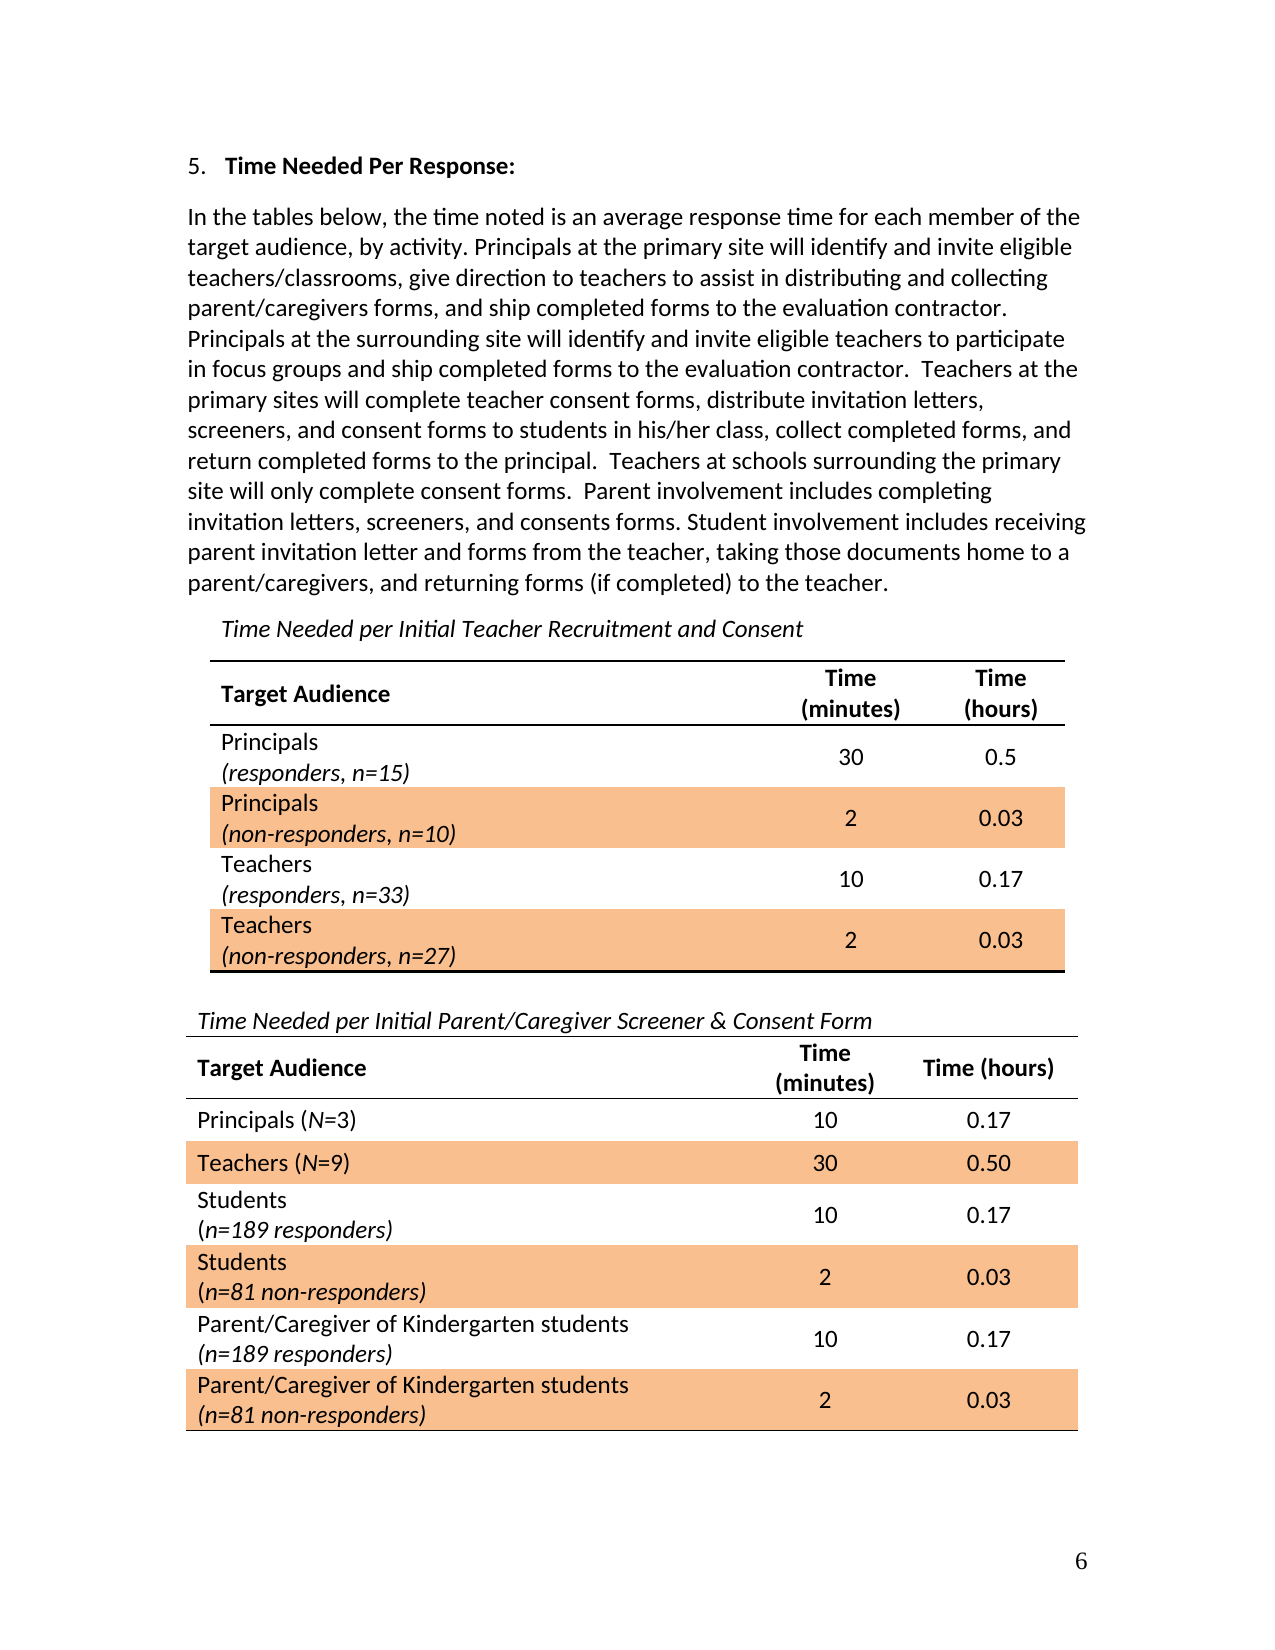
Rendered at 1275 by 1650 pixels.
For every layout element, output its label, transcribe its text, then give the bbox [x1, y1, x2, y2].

table_cell 0.5 [936, 726, 1065, 787]
table_cell 30 [750, 1141, 900, 1184]
table_cell 0.17 [936, 848, 1065, 909]
table_cell Students (n=189 responders) [186, 1184, 750, 1245]
table_cell Principals (N=3) [186, 1099, 750, 1141]
table_cell 10 [750, 1099, 900, 1141]
table_cell 2 [750, 1245, 900, 1308]
table_cell Teachers (non-responders, n=27) [210, 909, 765, 970]
table_cell Parent/Caregiver of Kindergarten students (n=189 responders) [186, 1308, 750, 1369]
table_cell Principals (non-responders, n=10) [210, 787, 765, 848]
table_cell Teachers (responders, n=33) [210, 848, 765, 909]
table_cell Target Audience [210, 662, 765, 724]
table_cell 0.50 [900, 1141, 1078, 1184]
table_cell 0.03 [936, 909, 1065, 970]
table_cell 0.17 [900, 1099, 1078, 1141]
table_header Time Needed per Initial Parent/Caregiver Screener & Consent Form [186, 1003, 1078, 1036]
table_cell 10 [750, 1184, 900, 1245]
table_cell Teachers (N=9) [186, 1141, 750, 1184]
table_cell 10 [765, 848, 936, 909]
table_cell 0.03 [900, 1369, 1078, 1430]
table_cell 30 [765, 726, 936, 787]
table_cell Time (minutes) [750, 1037, 900, 1098]
table_cell Time (hours) [936, 662, 1065, 724]
table_cell 0.17 [900, 1184, 1078, 1245]
table_cell 0.03 [900, 1245, 1078, 1308]
table_cell 2 [765, 909, 936, 970]
text In the tables below, the time noted is an average response time for each member of the target audience, by activity. Principals at the primary site will identify and invite eligible teachers/classrooms, give direction to teachers to assist in distributing and collecting parent/caregivers forms, and ship completed forms to the evaluation contractor. Principals at the surrounding site will identify and invite eligible teachers to participate in focus groups and ship completed forms to the evaluation contractor. Teachers at the primary sites will complete teacher consent forms, distribute invitation letters, screeners, and consent forms to students in his/her class, collect completed forms, and return completed forms to the principal. Teachers at schools surrounding the primary site will only complete consent forms. Parent involvement includes completing invitation letters, screeners, and consents forms. Student involvement includes receiving parent invitation letter and forms from the teacher, taking those documents home to a parent/caregivers, and returning forms (if completed) to the teacher. [187, 201, 1087, 598]
table_cell Principals (responders, n=15) [210, 726, 765, 787]
table_header Time Needed per Initial Teacher Recruitment and Consent [210, 598, 1065, 660]
table_cell 0.17 [900, 1308, 1078, 1369]
table_cell Students (n=81 non-responders) [186, 1245, 750, 1308]
table_cell Time (hours) [900, 1037, 1078, 1098]
table_cell 2 [750, 1369, 900, 1430]
table_cell Parent/Caregiver of Kindergarten students (n=81 non-responders) [186, 1369, 750, 1430]
table_cell 2 [765, 787, 936, 848]
table_cell 0.03 [936, 787, 1065, 848]
table_cell 10 [750, 1308, 900, 1369]
table_cell Target Audience [186, 1037, 750, 1098]
list Time Needed Per Response: [187, 150, 1087, 181]
table_cell Time (minutes) [765, 662, 936, 724]
